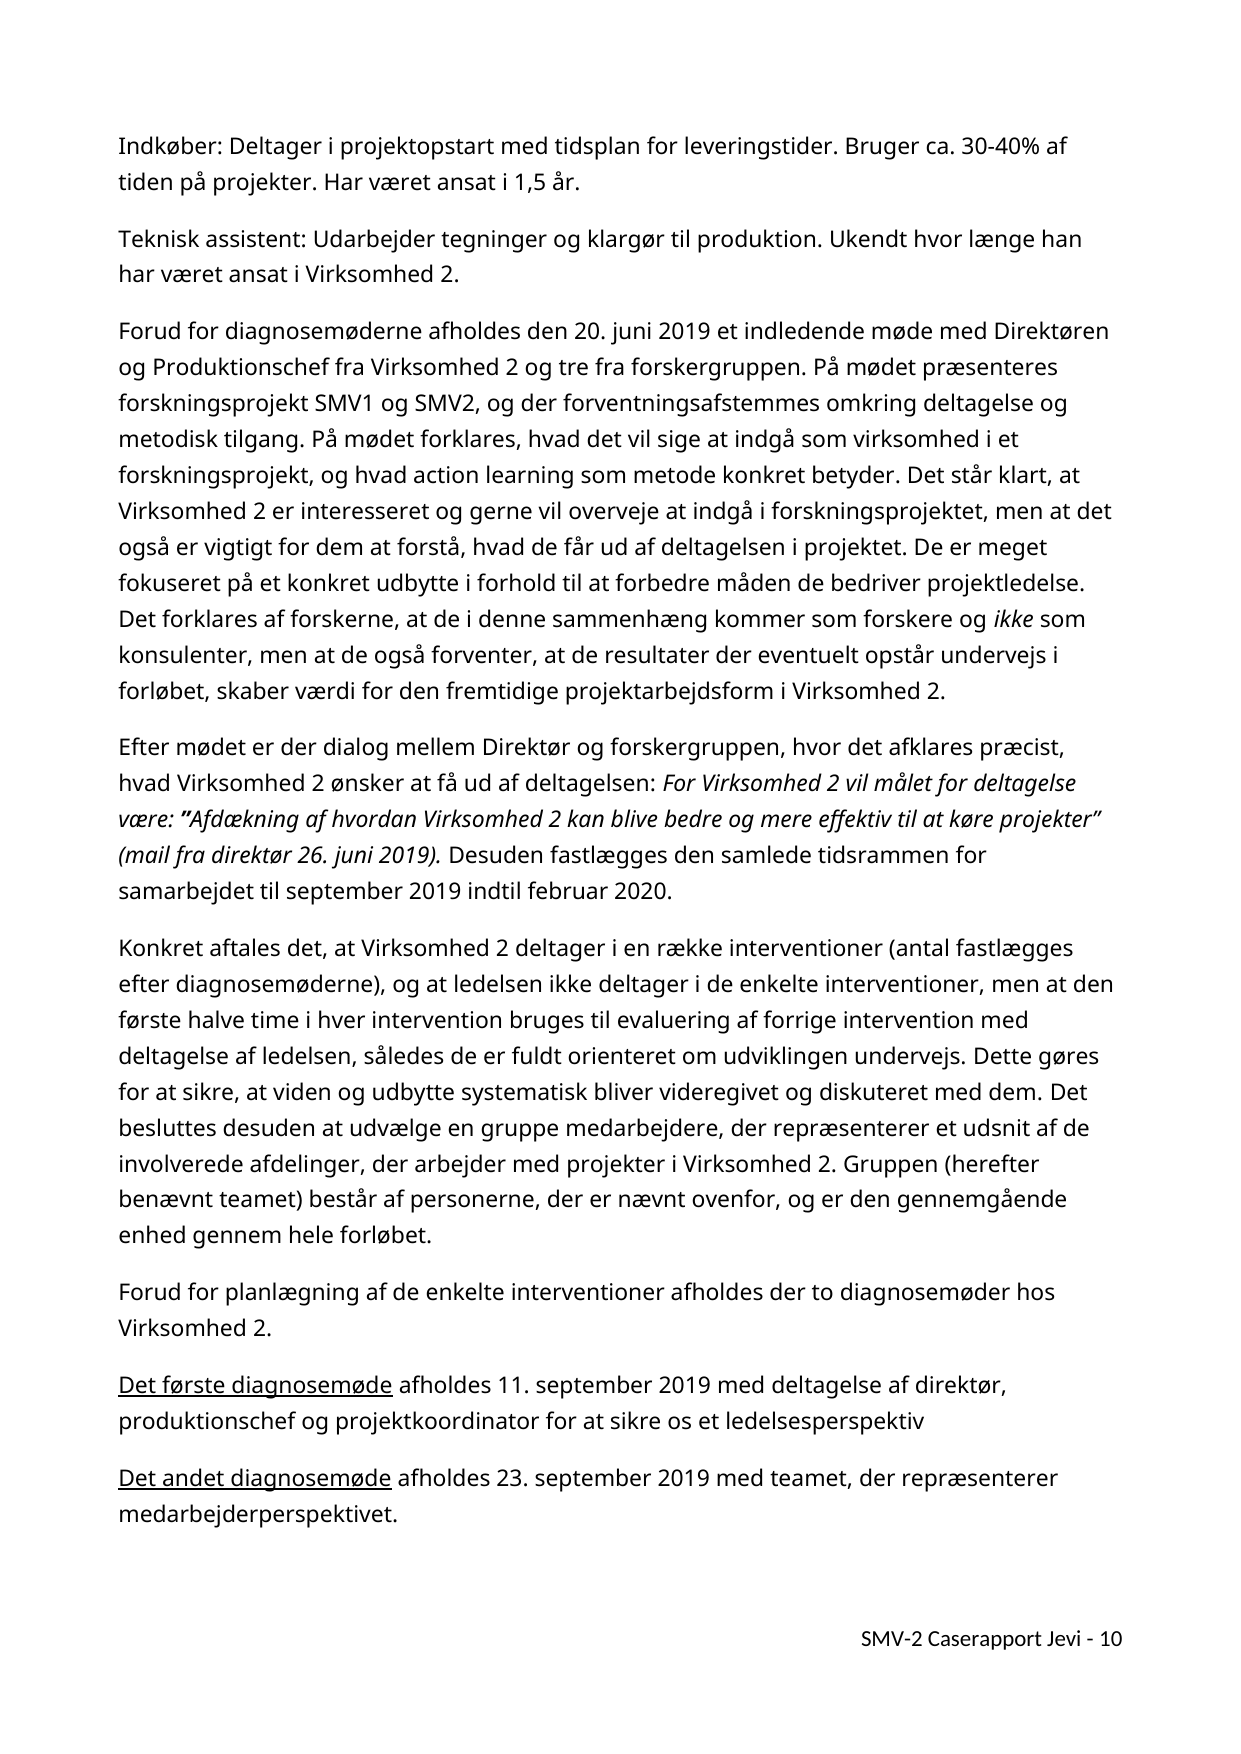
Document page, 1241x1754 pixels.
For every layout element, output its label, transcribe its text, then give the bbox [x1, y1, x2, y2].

text Det andet diagnosemøde afholdes 23. september 2019 med teamet, der repræsenterer medarbejderperspektivet. [118, 1462, 1122, 1529]
text Teknisk assistent: Udarbejder tegninger og klargør til produktion. Ukendt hvor længe han har været ansat i Virksomhed 2. [118, 222, 1122, 290]
text Efter mødet er der dialog mellem Direktør og forskergruppen, hvor det afklares præcist, hvad Virksomhed 2 ønsker at få ud af deltagelsen: For Virksomhed 2 vil målet for deltagelse være: ”Afdækning af hvordan Virksomhed 2 kan blive bedre og mere effektiv til at køre projekter” (mail fra direktør 26. juni 2019). Desuden fastlægges den samlede tidsrammen for samarbejdet til september 2019 indtil februar 2020. [118, 731, 1122, 906]
text Forud for planlægning af de enkelte interventioner afholdes der to diagnosemøder hos Virksomhed 2. [118, 1276, 1122, 1343]
text Det første diagnosemøde afholdes 11. september 2019 med deltagelse af direktør, produktionschef og projektkoordinator for at sikre os et ledelsesperspektiv [118, 1369, 1122, 1436]
text Konkret aftales det, at Virksomhed 2 deltager i en række interventioner (antal fastlægges efter diagnosemøderne), og at ledelsen ikke deltager i de enkelte interventioner, men at den første halve time i hver intervention bruges til evaluering af forrige intervention med deltagelse af ledelsen, således de er fuldt orienteret om udviklingen undervejs. Dette gøres for at sikre, at viden og udbytte systematisk bliver videregivet og diskuteret med dem. Det besluttes desuden at udvælge en gruppe medarbejdere, der repræsenterer et udsnit af de involverede afdelinger, der arbejder med projekter i Virksomhed 2. Gruppen (herefter benævnt teamet) består af personerne, der er nævnt ovenfor, og er den gennemgående enhed gennem hele forløbet. [118, 932, 1122, 1251]
text Indkøber: Deltager i projektopstart med tidsplan for leveringstider. Bruger ca. 30-40% af tiden på projekter. Har været ansat i 1,5 år. [118, 130, 1122, 197]
text Forud for diagnosemøderne afholdes den 20. juni 2019 et indledende møde med Direktøren og Produktionschef fra Virksomhed 2 og tre fra forskergruppen. På mødet præsenteres forskningsprojekt SMV1 og SMV2, og der forventningsafstemmes omkring deltagelse og metodisk tilgang. På mødet forklares, hvad det vil sige at indgå som virksomhed i et forskningsprojekt, og hvad action learning som metode konkret betyder. Det står klart, at Virksomhed 2 er interesseret og gerne vil overveje at indgå i forskningsprojektet, men at det også er vigtigt for dem at forstå, hvad de får ud af deltagelsen i projektet. De er meget fokuseret på et konkret udbytte i forhold til at forbedre måden de bedriver projektledelse. Det forklares af forskerne, at de i denne sammenhæng kommer som forskere og ikke som konsulenter, men at de også forventer, at de resultater der eventuelt opstår undervejs i forløbet, skaber værdi for den fremtidige projektarbejdsform i Virksomhed 2. [118, 315, 1122, 706]
